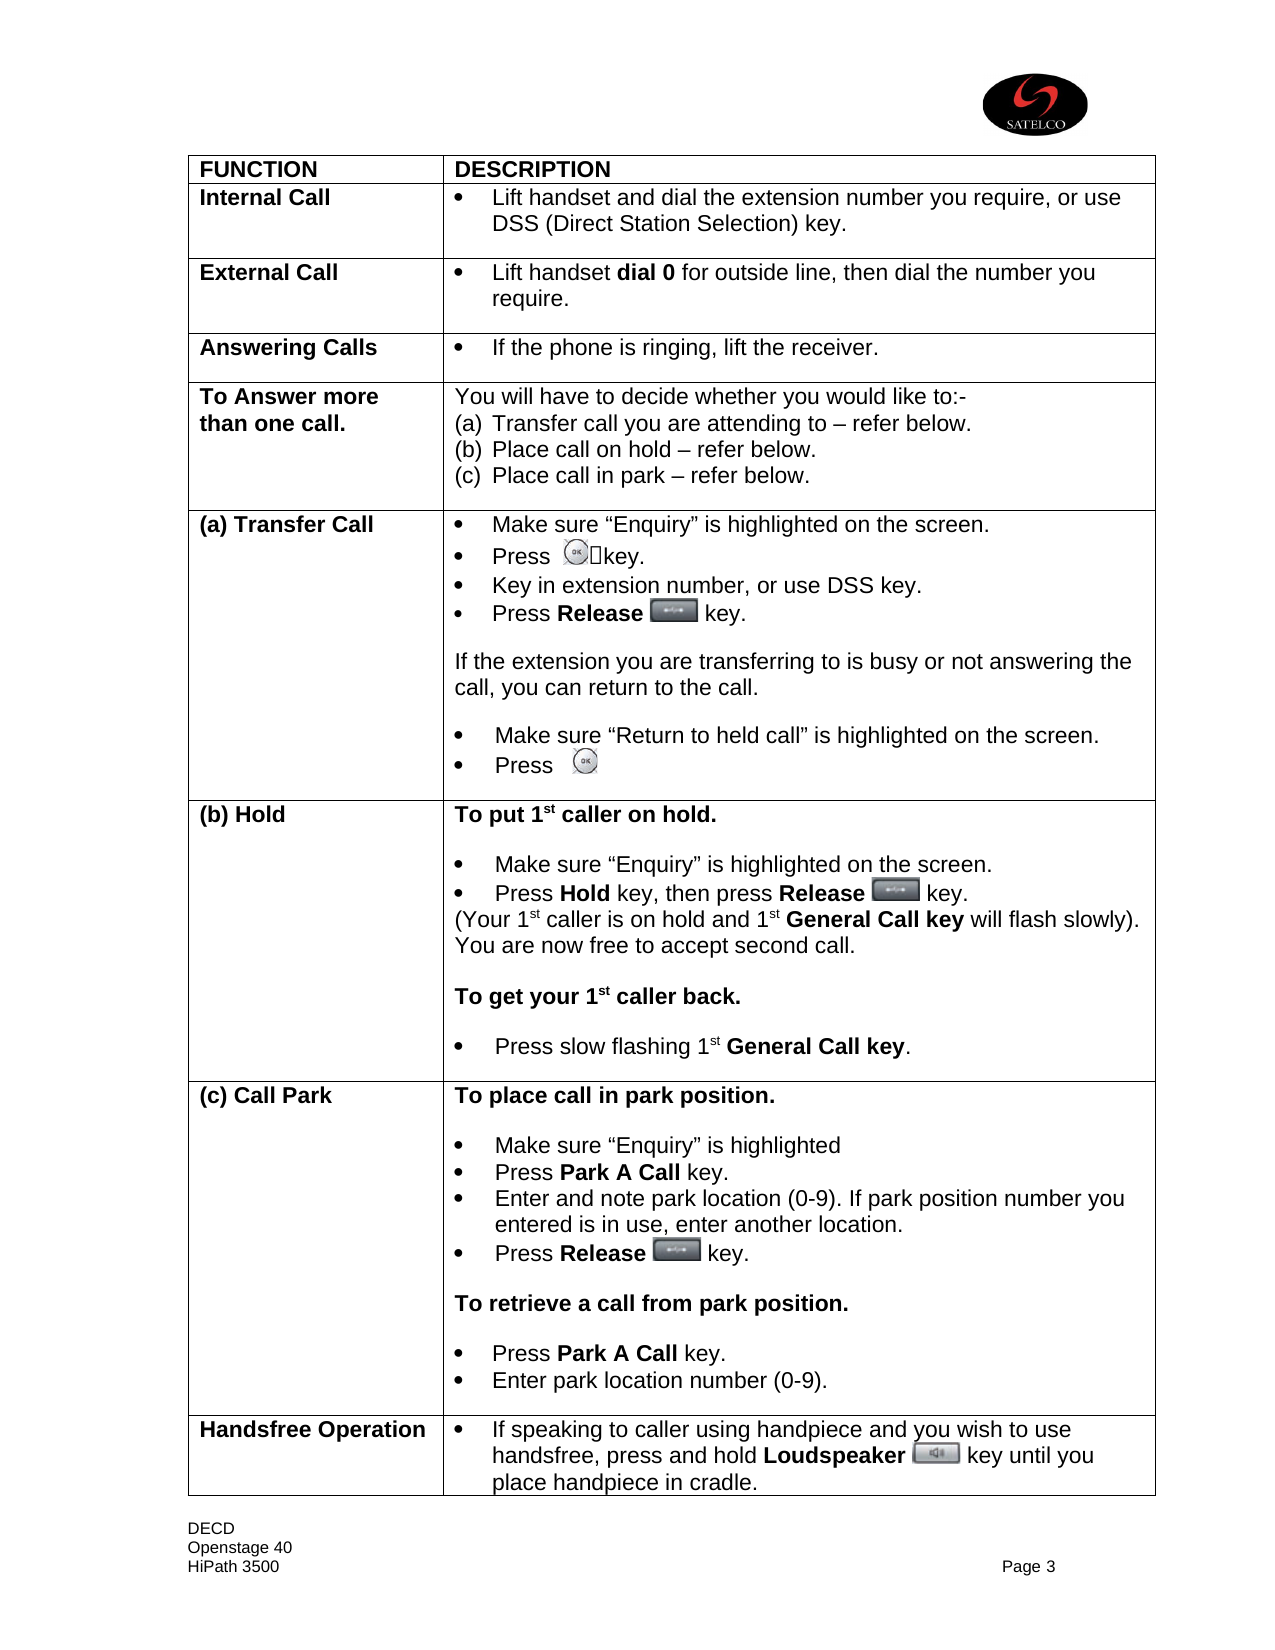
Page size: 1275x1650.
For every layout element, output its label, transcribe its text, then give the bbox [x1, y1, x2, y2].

table_header FUNCTION [189, 156, 443, 183]
table_header DESCRIPTION [444, 156, 1155, 183]
table_cell External Call [189, 259, 443, 333]
table_cell Lift handset dial 0 for outside line, then dial the number you require. [444, 259, 1155, 333]
table_cell You will have to decide whether you would like to:- Transfer call you are attending to – refer below. Place call on hold – refer below. Place call in park – refer below. [444, 383, 1155, 510]
table_cell Make sure “Enquiry” is highlighted on the screen. Press key. Key in extension number, or use DSS key. Press Release key. If the extension you are transferring to is busy or not answering the call, you can return to the call. Make sure “Return to held call” is highlighted on the screen. Press [444, 511, 1155, 800]
table_cell (c) [189, 1082, 443, 1415]
table_cell Internal Call [189, 184, 443, 258]
table_cell To put 1st caller on hold. Make sure “Enquiry” is highlighted on the screen. Press Hold key, then press Release key. (Your 1st caller is on hold and 1st General Call key will flash slowly). You are now free to accept second call. To get your 1st caller back. Press slow flashing 1st General Call key. [444, 801, 1155, 1081]
table_cell If speaking to caller using handpiece and you wish to use handsfree, press and hold Loudspeaker key until you place handpiece in cradle. [444, 1416, 1155, 1495]
table_cell (a) Transfer Call [189, 511, 443, 800]
table_cell To Answer more than one call. [189, 383, 443, 510]
table_cell Answering Calls [189, 334, 443, 382]
table_cell To place call in park position. Make sure “Enquiry” is highlighted Press Park A Call key. Enter and note park location (0-9). If park position number you entered is in use, enter another location. Press Release key. To retrieve a call from park position. Press Park A Call key. Enter park location number (0-9). [444, 1082, 1155, 1415]
table_cell If the phone is ringing, lift the receiver. [444, 334, 1155, 382]
table_cell Lift handset and dial the extension number you require, or use DSS (Direct Station Selection) key. [444, 184, 1155, 258]
picture [982, 73, 1088, 136]
table_cell (b) Hold [189, 801, 443, 1081]
table_cell Handsfree Operation [189, 1416, 443, 1495]
